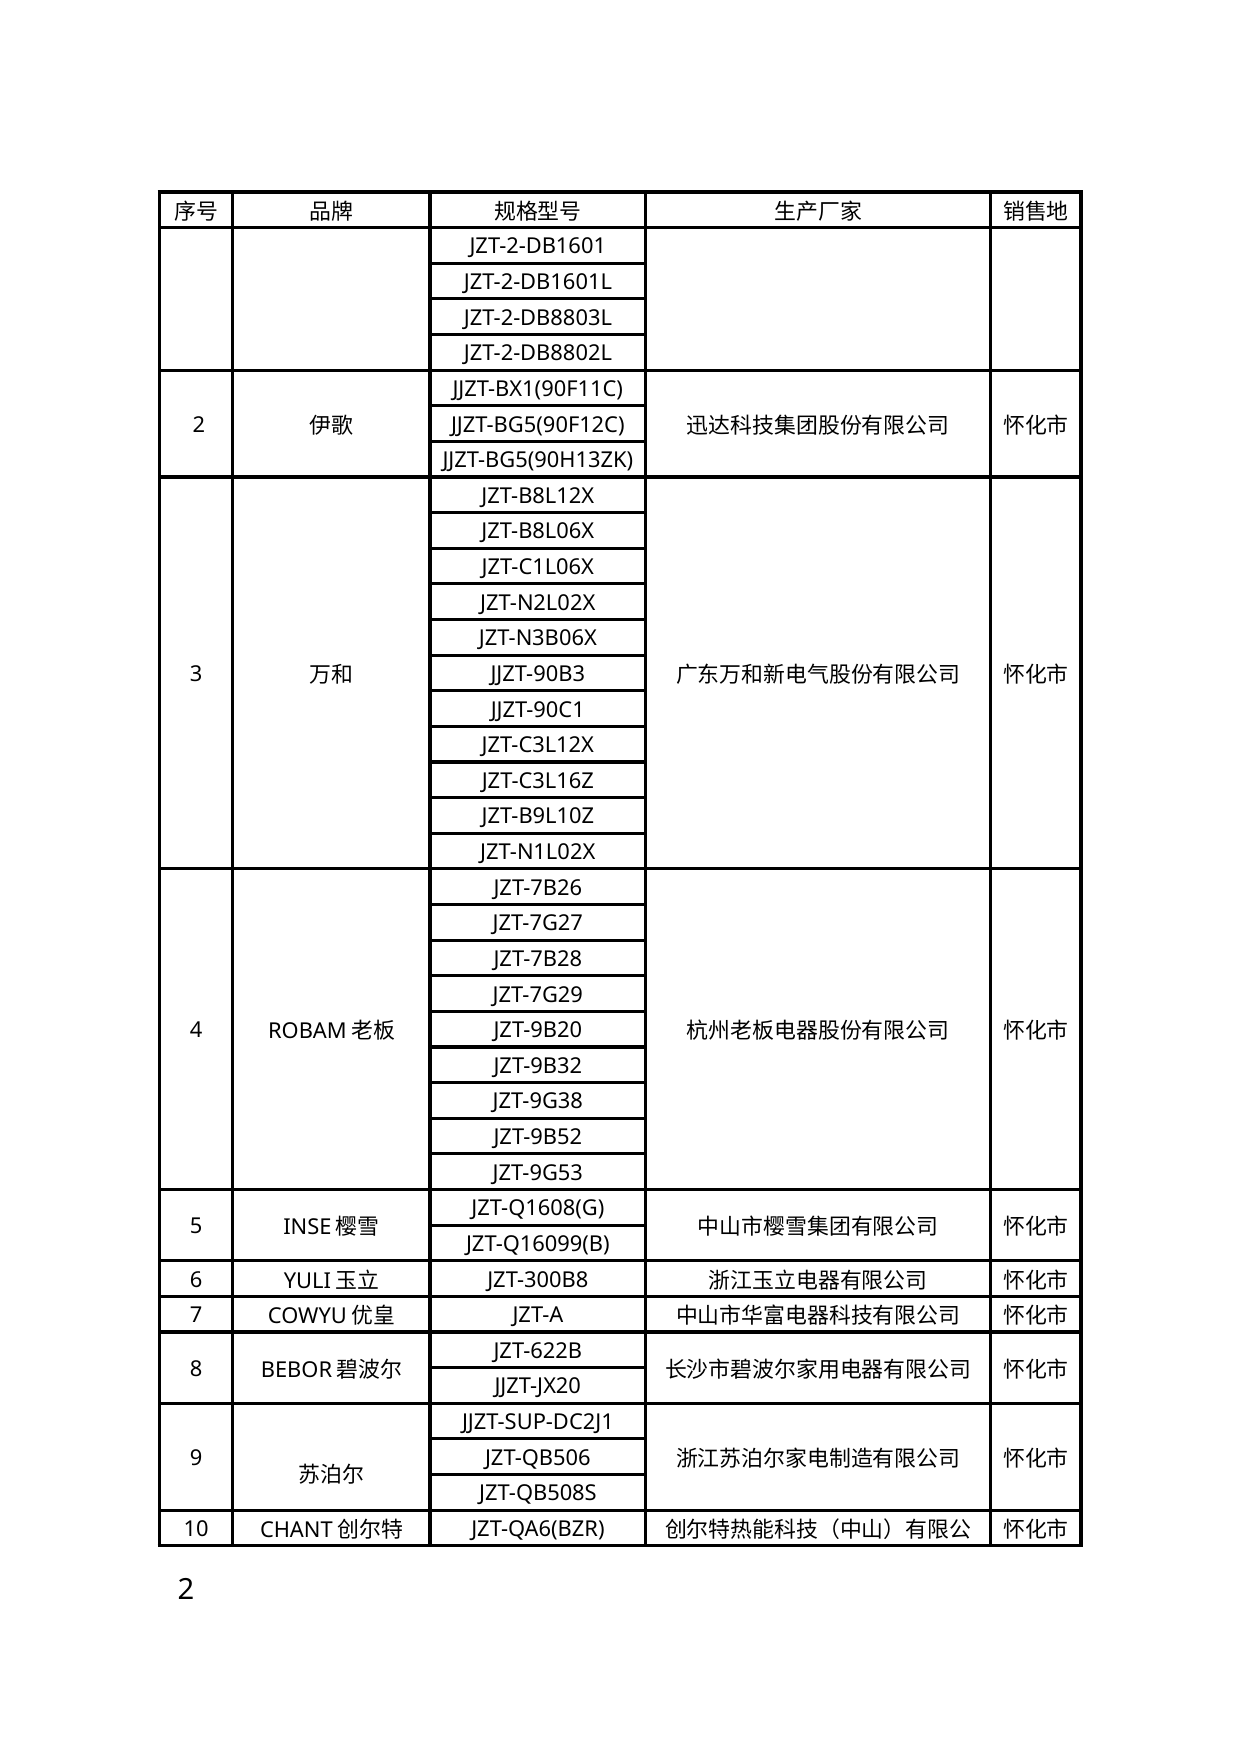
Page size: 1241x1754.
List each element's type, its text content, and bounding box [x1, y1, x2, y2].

table_cell JZT-7B28 [432, 942, 644, 974]
table_header 生产厂家 [647, 194, 989, 226]
table_cell 浙江玉立电器有限公司 [647, 1262, 989, 1295]
table_cell 怀化市 [992, 1405, 1079, 1508]
table_cell YULI玉立 [234, 1262, 428, 1295]
table_header 序号 [161, 194, 231, 226]
table_cell 怀化市 [992, 870, 1079, 1188]
table_header 规格型号 [432, 194, 644, 226]
table_cell JJZT-SUP-DC2J1 [432, 1405, 644, 1437]
table_cell 6 [161, 1262, 231, 1295]
table_cell JZT-N2L02X [432, 585, 644, 618]
table_cell JJZT-BG5(90H13ZK) [432, 443, 644, 475]
table_cell JZT-B8L06X [432, 514, 644, 547]
table_header 销售地 [992, 194, 1079, 226]
table_cell JZT-9B20 [432, 1013, 644, 1045]
table_cell JJZT-90B3 [432, 657, 644, 689]
table_cell 伊歌 [234, 372, 428, 475]
table_cell JZT-7G29 [432, 977, 644, 1010]
table_cell JJZT-BG5(90F12C) [432, 407, 644, 440]
table_cell JZT-QB506 [432, 1440, 644, 1473]
table_cell 广东万和新电气股份有限公司 [647, 479, 989, 867]
table_cell JZT-B9L10Z [432, 799, 644, 832]
table_cell ROBAM老板 [234, 870, 428, 1188]
table_cell 4 [161, 870, 231, 1188]
table_cell JZT-2-DB8803L [432, 300, 644, 333]
table_cell 怀化市 [992, 1512, 1079, 1544]
table_cell 长沙市碧波尔家用电器有限公司 [647, 1334, 989, 1402]
table_cell INSE樱雪 [234, 1191, 428, 1259]
table_cell 3 [161, 479, 231, 867]
table_cell 怀化市 [992, 479, 1079, 867]
table_cell JZT-9B32 [432, 1049, 644, 1081]
table_cell 5 [161, 1191, 231, 1259]
table_cell JZT-2-DB1601 [432, 229, 644, 262]
table_cell JZT-C3L12X [432, 728, 644, 760]
table_cell JZT-2-DB8802L [432, 336, 644, 368]
table_cell 万和 [234, 479, 428, 867]
table_cell JZT-7G27 [432, 906, 644, 938]
table_cell BEBOR碧波尔 [234, 1334, 428, 1402]
table_cell COWYU优皇 [234, 1298, 428, 1330]
table_cell JZT-N1L02X [432, 835, 644, 867]
table_cell JZT-Q1608(G) [432, 1191, 644, 1223]
table_cell 怀化市 [992, 1298, 1079, 1330]
table_cell 苏泊尔 [234, 1405, 428, 1508]
table_cell JZT-7B26 [432, 870, 644, 903]
table_cell 中山市华富电器科技有限公司 [647, 1298, 989, 1330]
table_cell JZT-9G38 [432, 1084, 644, 1117]
table_cell JZT-Q16099(B) [432, 1227, 644, 1259]
table_header 品牌 [234, 194, 428, 226]
table_cell JZT-9G53 [432, 1155, 644, 1188]
table_cell 7 [161, 1298, 231, 1330]
table_cell 2 [161, 372, 231, 475]
table_cell JZT-C1L06X [432, 550, 644, 582]
table_cell JZT-300B8 [432, 1262, 644, 1295]
table_cell JZT-2-DB1601L [432, 265, 644, 297]
table_cell JZT-QB508S [432, 1476, 644, 1508]
table_cell JZT-C3L16Z [432, 764, 644, 796]
table_cell 浙江苏泊尔家电制造有限公司 [647, 1405, 989, 1508]
table_cell 怀化市 [992, 1334, 1079, 1402]
table_cell JZT-QA6(BZR) [432, 1512, 644, 1544]
table_cell 中山市樱雪集团有限公司 [647, 1191, 989, 1259]
table_cell JZT-B8L12X [432, 479, 644, 511]
table_cell JZT-A [432, 1298, 644, 1330]
table_cell 杭州老板电器股份有限公司 [647, 870, 989, 1188]
table_cell 9 [161, 1405, 231, 1508]
table_cell 怀化市 [992, 1191, 1079, 1259]
table_cell 10 [161, 1512, 231, 1544]
table_cell CHANT创尔特 [234, 1512, 428, 1544]
table_cell 怀化市 [992, 1262, 1079, 1295]
table_cell JJZT-JX20 [432, 1369, 644, 1402]
table_cell 迅达科技集团股份有限公司 [647, 372, 989, 475]
table_cell JJZT-BX1(90F11C) [432, 372, 644, 404]
table_cell 创尔特热能科技（中山）有限公司 [647, 1512, 989, 1544]
table_cell JZT-9B52 [432, 1120, 644, 1152]
table_cell JJZT-90C1 [432, 692, 644, 725]
table_cell JZT-622B [432, 1334, 644, 1366]
table_cell 怀化市 [992, 372, 1079, 475]
table_cell 8 [161, 1334, 231, 1402]
table_cell JZT-N3B06X [432, 621, 644, 653]
